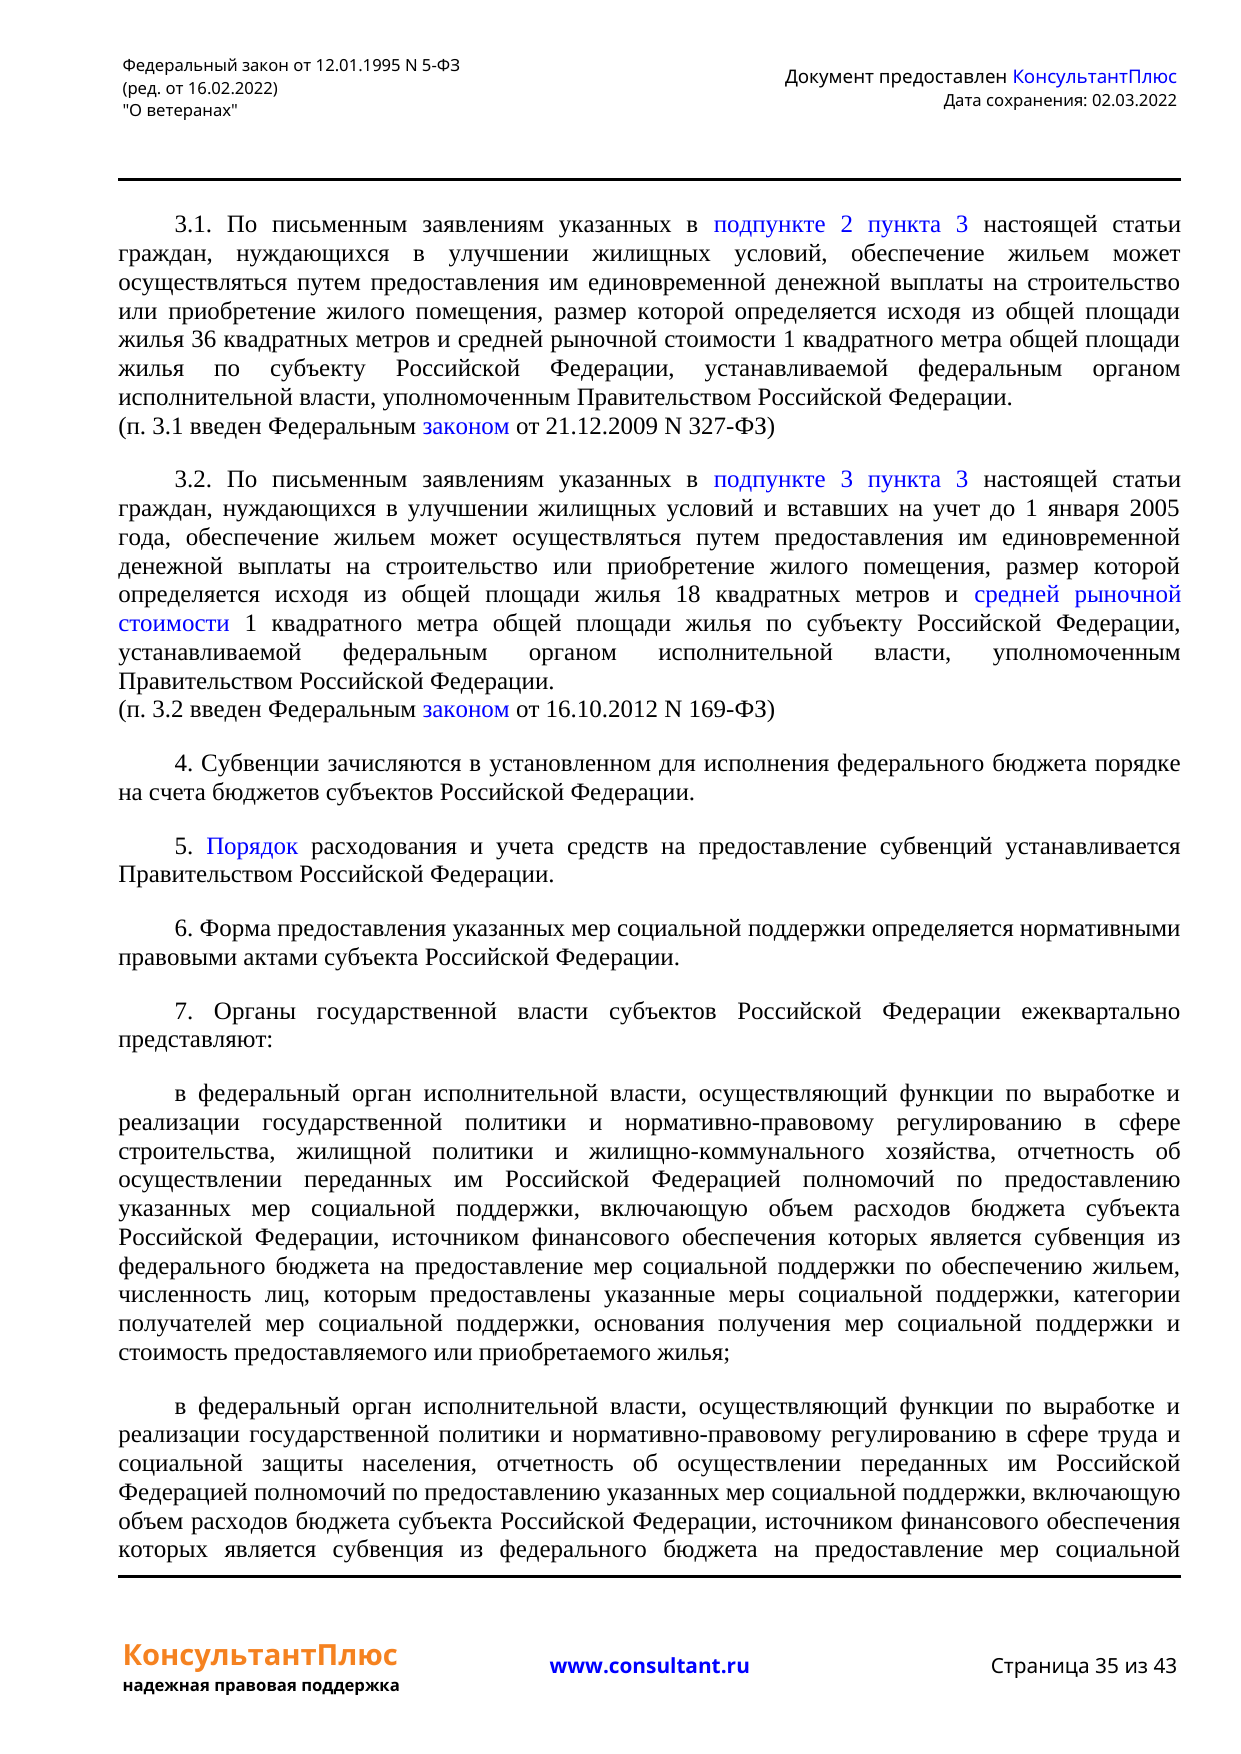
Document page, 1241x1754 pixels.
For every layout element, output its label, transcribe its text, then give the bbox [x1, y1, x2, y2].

text (п. 3.2 введен Федеральным законом от 16.10.2012 N 169-ФЗ) [118, 694, 1181, 723]
text в федеральный орган исполнительной власти, осуществляющий функции по выработке и реализации государственной политики и нормативно-правовому регулированию в сфере строительства, жилищной политики и жилищно-коммунального хозяйства, отчетность об осуществлении переданных им Российской Федерацией полномочий по предоставлению указанных мер социальной поддержки, включающую объем расходов бюджета субъекта Российской Федерации, источником финансового обеспечения которых является субвенция из федерального бюджета на предоставление мер социальной поддержки по обеспечению жильем, численность лиц, которым предоставлены указанные меры социальной поддержки, категории получателей мер социальной поддержки, основания получения мер социальной поддержки и стоимость предоставляемого или приобретаемого жилья; [118, 1078, 1181, 1366]
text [118, 1391, 1181, 1563]
text 3.2. По письменным заявлениям указанных в подпункте 3 пункта 3 настоящей статьи граждан, нуждающихся в улучшении жилищных условий и вставших на учет до 1 января 2005 года, обеспечение жильем может осуществляться путем предоставления им единовременной денежной выплаты на строительство или приобретение жилого помещения, размер которой определяется исходя из общей площади жилья 18 квадратных метров и средней рыночной стоимости 1 квадратного метра общей площади жилья по субъекту Российской Федерации, устанавливаемой федеральным органом исполнительной власти, уполномоченным Правительством Российской Федерации. [118, 464, 1181, 694]
text 5. Порядок расходования и учета средств на предоставление субвенций устанавливается Правительством Российской Федерации. [118, 831, 1181, 888]
text (п. 3.1 введен Федеральным законом от 21.12.2009 N 327-ФЗ) [118, 411, 1181, 439]
text 3.1. По письменным заявлениям указанных в подпункте 2 пункта 3 настоящей статьи граждан, нуждающихся в улучшении жилищных условий, обеспечение жильем может осуществляться путем предоставления им единовременной денежной выплаты на строительство или приобретение жилого помещения, размер которой определяется исходя из общей площади жилья 36 квадратных метров и средней рыночной стоимости 1 квадратного метра общей площади жилья по субъекту Российской Федерации, устанавливаемой федеральным органом исполнительной власти, уполномоченным Правительством Российской Федерации. [118, 209, 1181, 411]
text 7. Органы государственной власти субъектов Российской Федерации ежеквартально представляют: [118, 996, 1181, 1053]
text 4. Субвенции зачисляются в установленном для исполнения федерального бюджета порядке на счета бюджетов субъектов Российской Федерации. [118, 748, 1181, 806]
text 6. Форма предоставления указанных мер социальной поддержки определяется нормативными правовыми актами субъекта Российской Федерации. [118, 913, 1181, 971]
